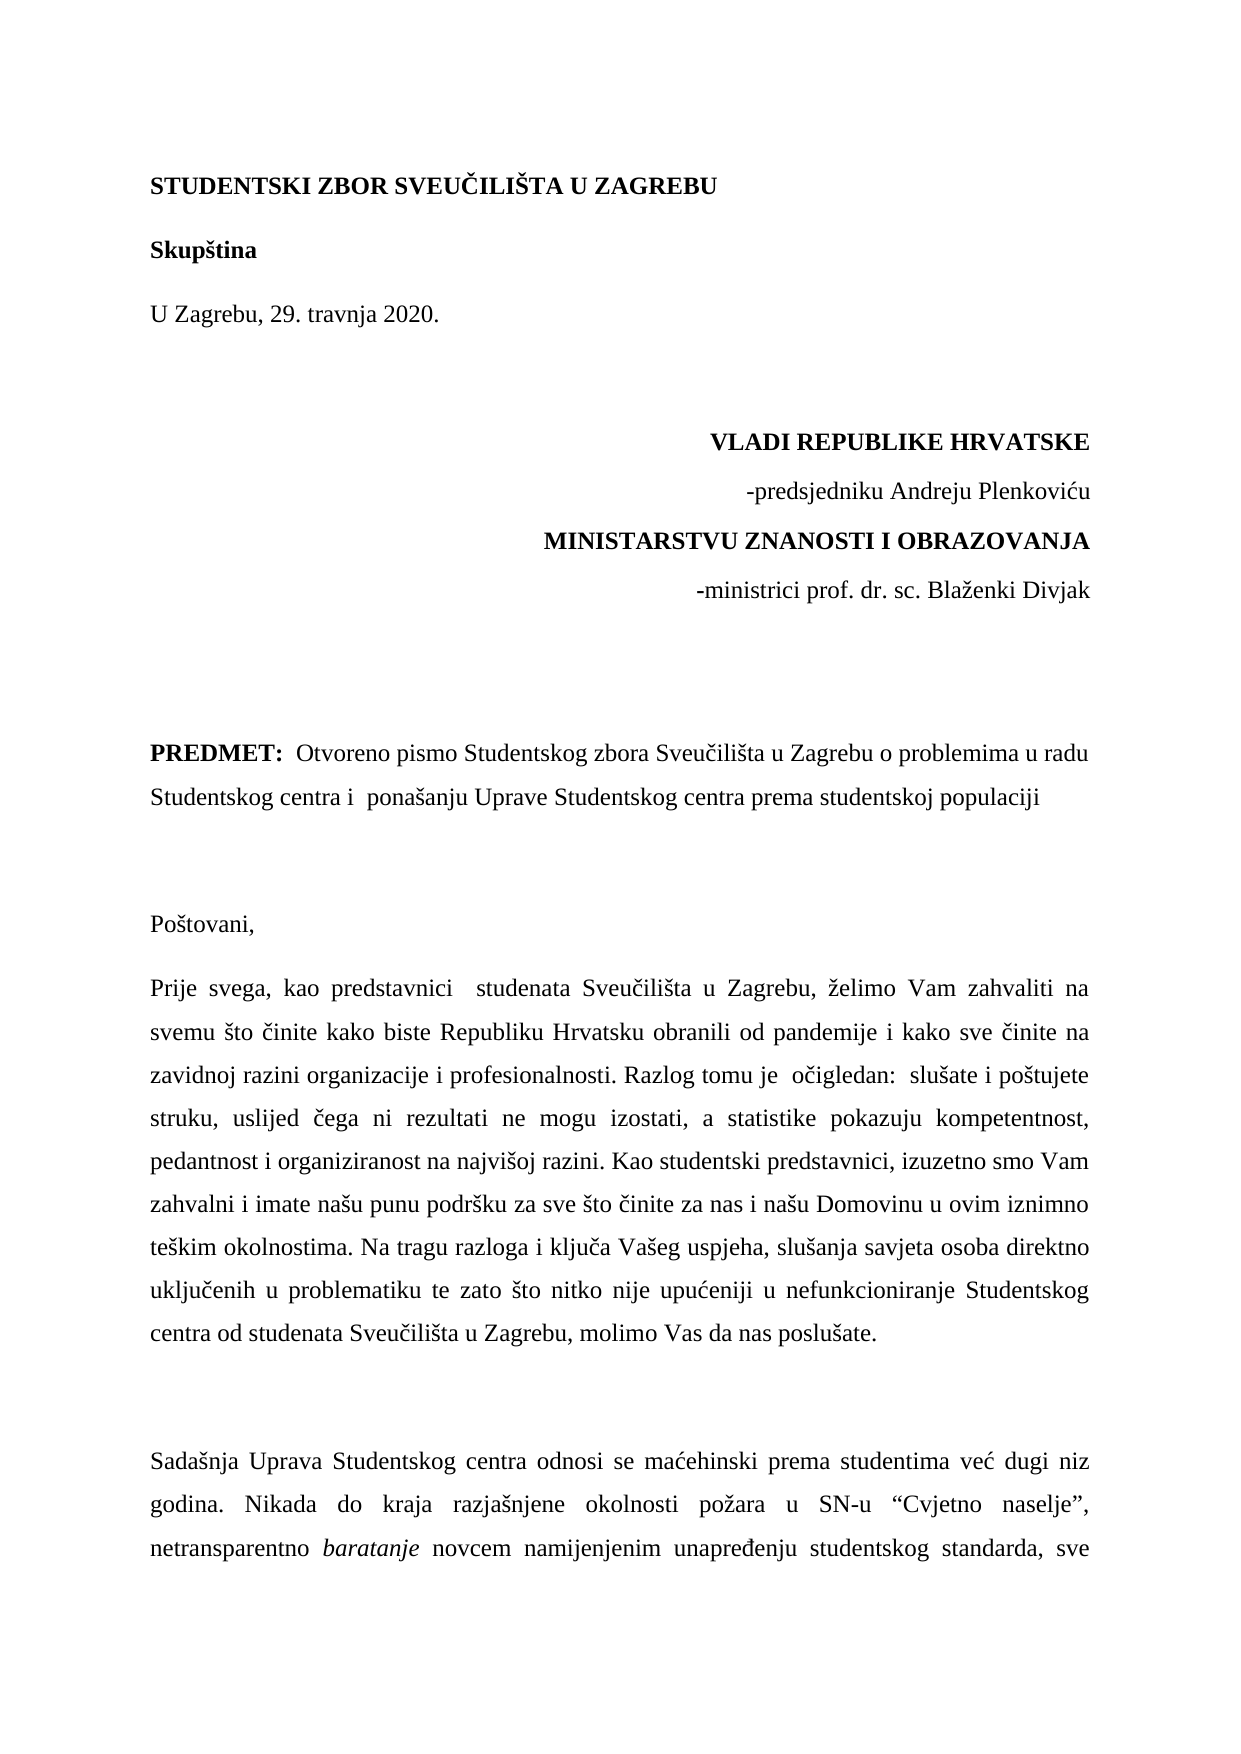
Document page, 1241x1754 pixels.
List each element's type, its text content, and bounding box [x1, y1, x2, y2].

text Prije svega, kao predstavnici studenata Sveučilišta u Zagrebu, želimo Vam zahvaliti na svemu što činite kako biste Republiku Hrvatsku obranili od pandemije i kako sve činite na zavidnoj razini organizacije i profesionalnosti. Razlog tomu je očigledan: slušate i poštujete struku, uslijed čega ni rezultati ne mogu izostati, a statistike pokazuju kompetentnost, pedantnost i organiziranost na najvišoj razini. Kao studentski predstavnici, izuzetno smo Vam zahvalni i imate našu punu podršku za sve što činite za nas i našu Domovinu u ovim iznimno teškim okolnostima. Na tragu razloga i ključa Vašeg uspjeha, slušanja savjeta osoba direktno uključenih u problematiku te zato što nitko nije upućeniji u nefunkcioniranje Studentskog centra od studenata Sveučilišta u Zagrebu, molimo Vas da nas poslušate. [150, 973, 1090, 1347]
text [150, 1446, 1090, 1561]
text U Zagrebu, 29. travnja 2020. [150, 299, 1090, 327]
text Skupština [150, 235, 1090, 263]
text PREDMET: Otvoreno pismo Studentskog zbora Sveučilišta u Zagrebu o problemima u radu Studentskog centra i ponašanju Uprave Studentskog centra prema studentskoj populaciji [150, 738, 1090, 810]
text MINISTARSTVU ZNANOSTI I OBRAZOVANJA [150, 526, 1090, 554]
text STUDENTSKI ZBOR SVEUČILIŠTA U ZAGREBU [150, 171, 1090, 199]
text Poštovani, [150, 909, 1090, 938]
text -predsjedniku Andreju Plenkoviću [150, 476, 1090, 505]
text VLADI REPUBLIKE HRVATSKE [150, 427, 1090, 455]
text -ministrici prof. dr. sc. Blaženki Divjak [150, 575, 1090, 604]
